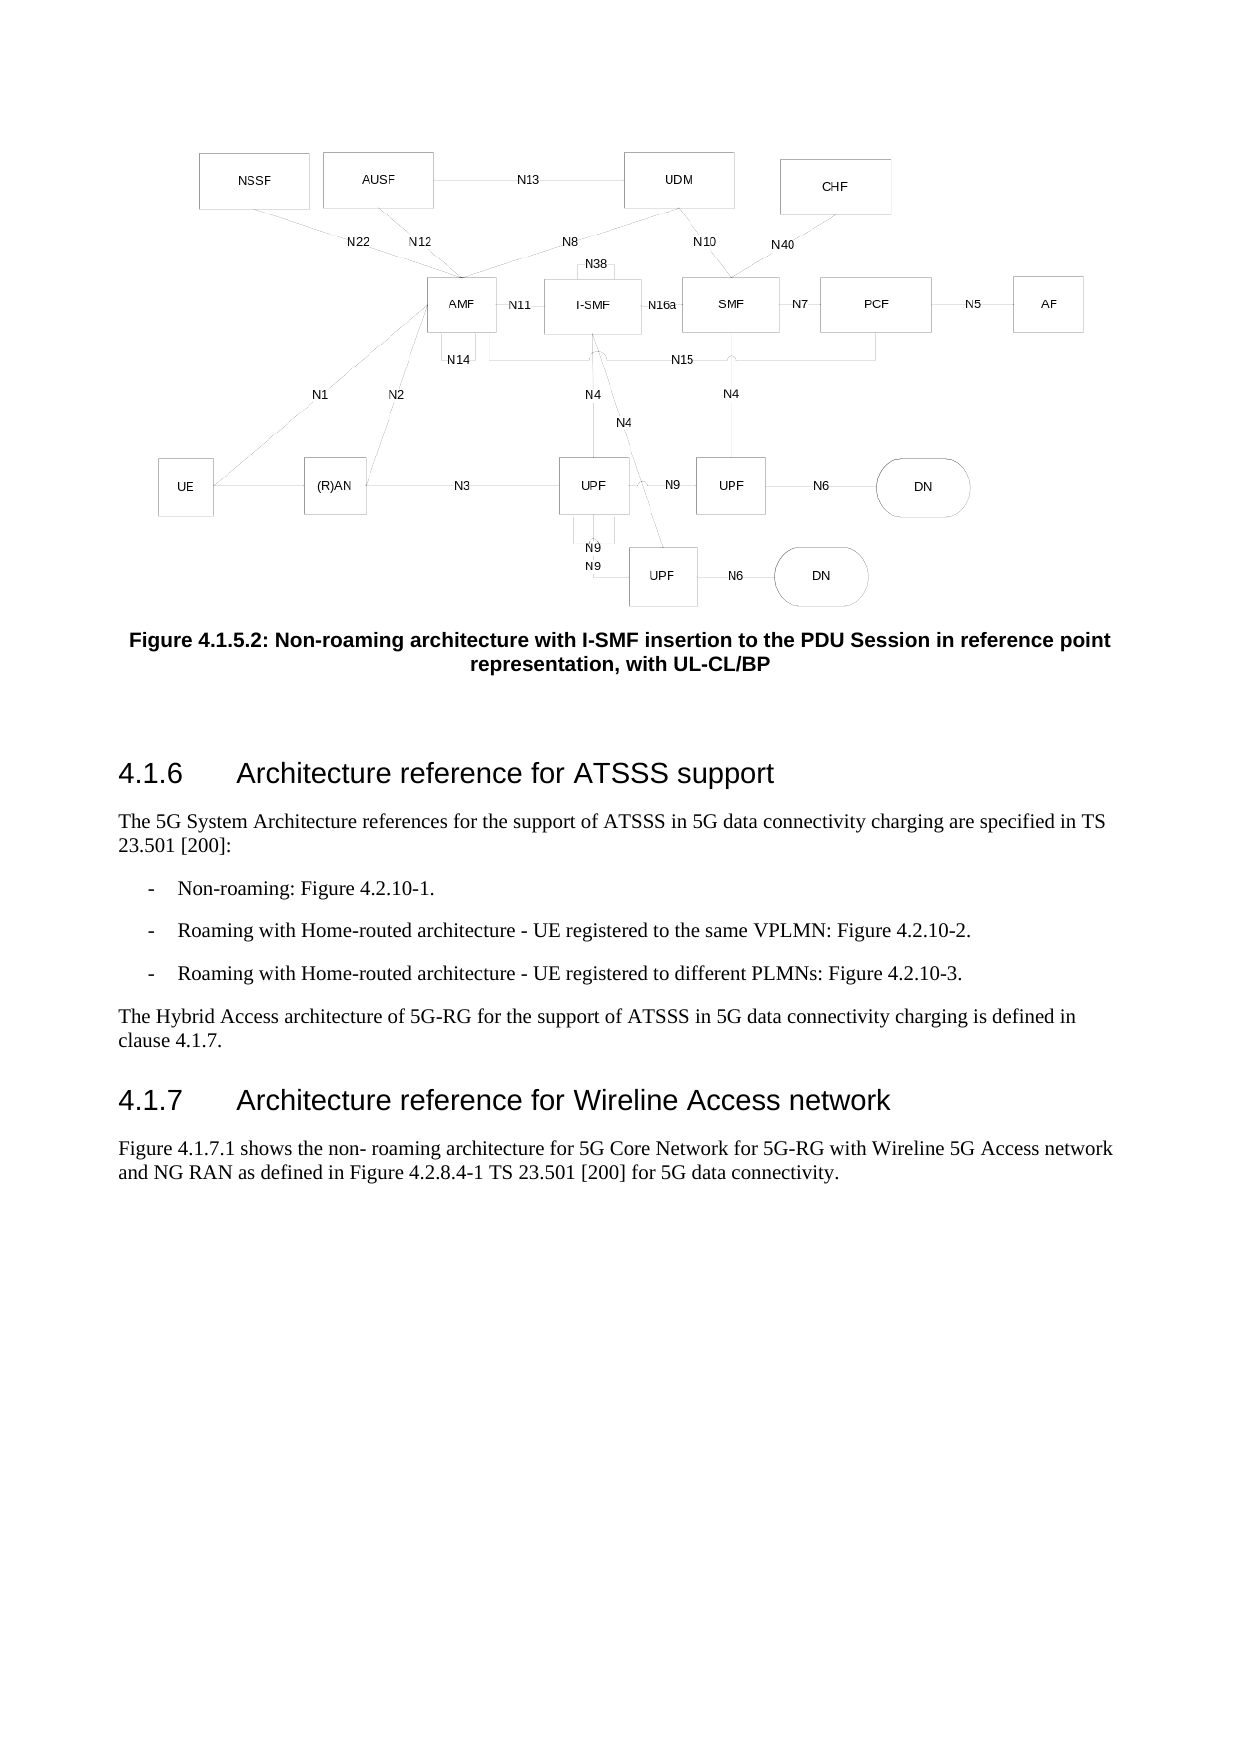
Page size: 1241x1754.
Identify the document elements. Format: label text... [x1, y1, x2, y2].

text Figure 4.1.5.2: Non-roaming architecture with I-SMF insertion to the PDU Session in reference point representation, with UL-CL/BP [118, 628, 1122, 676]
text The 5G System Architecture references for the support of ATSSS in 5G data connectivity charging are specified in TS 23.501 [200]: [118, 809, 1122, 857]
subtitle 4.1.7 Architecture reference for Wireline Access network [118, 1083, 1122, 1117]
text - Roaming with Home-routed architecture - UE registered to the same VPLMN: Figure 4.2.10-2. [148, 918, 1122, 942]
subtitle 4.1.6 Architecture reference for ATSSS support [118, 756, 1122, 790]
text Figure 4.1.7.1 shows the non- roaming architecture for 5G Core Network for 5G-RG with Wireline 5G Access network and NG RAN as defined in Figure 4.2.8.4-1 TS 23.501 [200] for 5G data connectivity. [118, 1136, 1122, 1184]
text - Roaming with Home-routed architecture - UE registered to different PLMNs: Figure 4.2.10-3. [148, 961, 1122, 985]
text The Hybrid Access architecture of 5G-RG for the support of ATSSS in 5G data connectivity charging is defined in clause 4.1.7. [118, 1004, 1122, 1052]
text - Non-roaming: Figure 4.2.10-1. [148, 876, 1122, 900]
